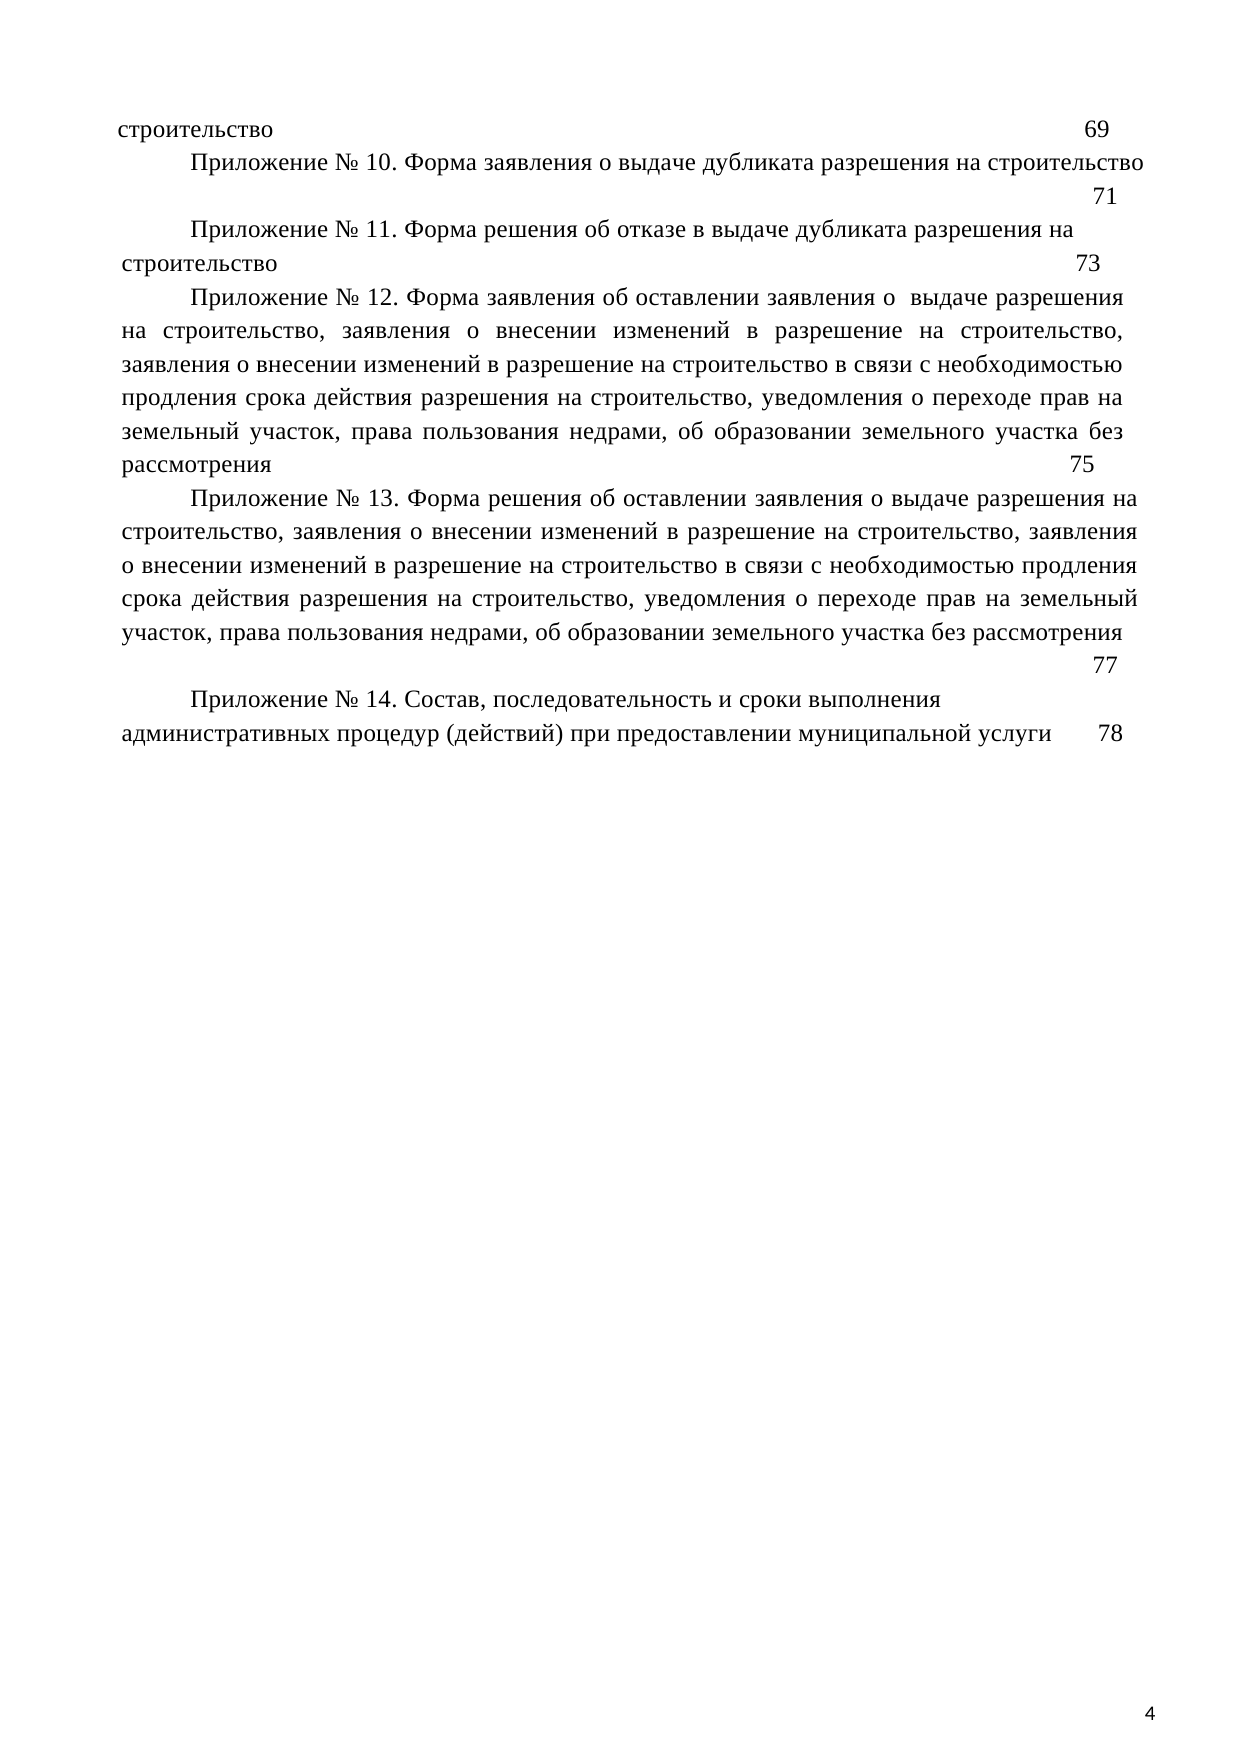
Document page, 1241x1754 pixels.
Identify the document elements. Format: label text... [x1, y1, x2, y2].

text Приложение № 11. Форма решения об отказе в выдаче дубликата разрешения на строительство 73 [121, 211, 1140, 278]
text Приложение № 13. Форма решения об оставлении заявления о выдаче разрешения на строительство, заявления о внесении изменений в разрешение на строительство, заявления о внесении изменений в разрешение на строительство в связи с необходимостью продления срока действия разрешения на строительство, уведомления о переходе прав на земельный участок, права пользования недрами, об образовании земельного участка без рассмотрения [121, 479, 1140, 647]
text 77 [121, 647, 1140, 681]
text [117, 110, 1155, 144]
text Приложение № 12. Форма заявления об оставлении заявления о выдаче разрешения на строительство, заявления о внесении изменений в разрешение на строительство, заявления о внесении изменений в разрешение на строительство в связи с необходимостью продления срока действия разрешения на строительство, уведомления о переходе прав на земельный участок, права пользования недрами, об образовании земельного участка без рассмотрения 75 [121, 278, 1125, 479]
text Приложение № 10. Форма заявления о выдаче дубликата разрешения на строительство [121, 144, 1151, 177]
text 71 [121, 177, 1151, 211]
text Приложение № 14. Состав, последовательность и сроки выполнения административных процедур (действий) при предоставлении муниципальной услуги 78 [121, 681, 1151, 748]
